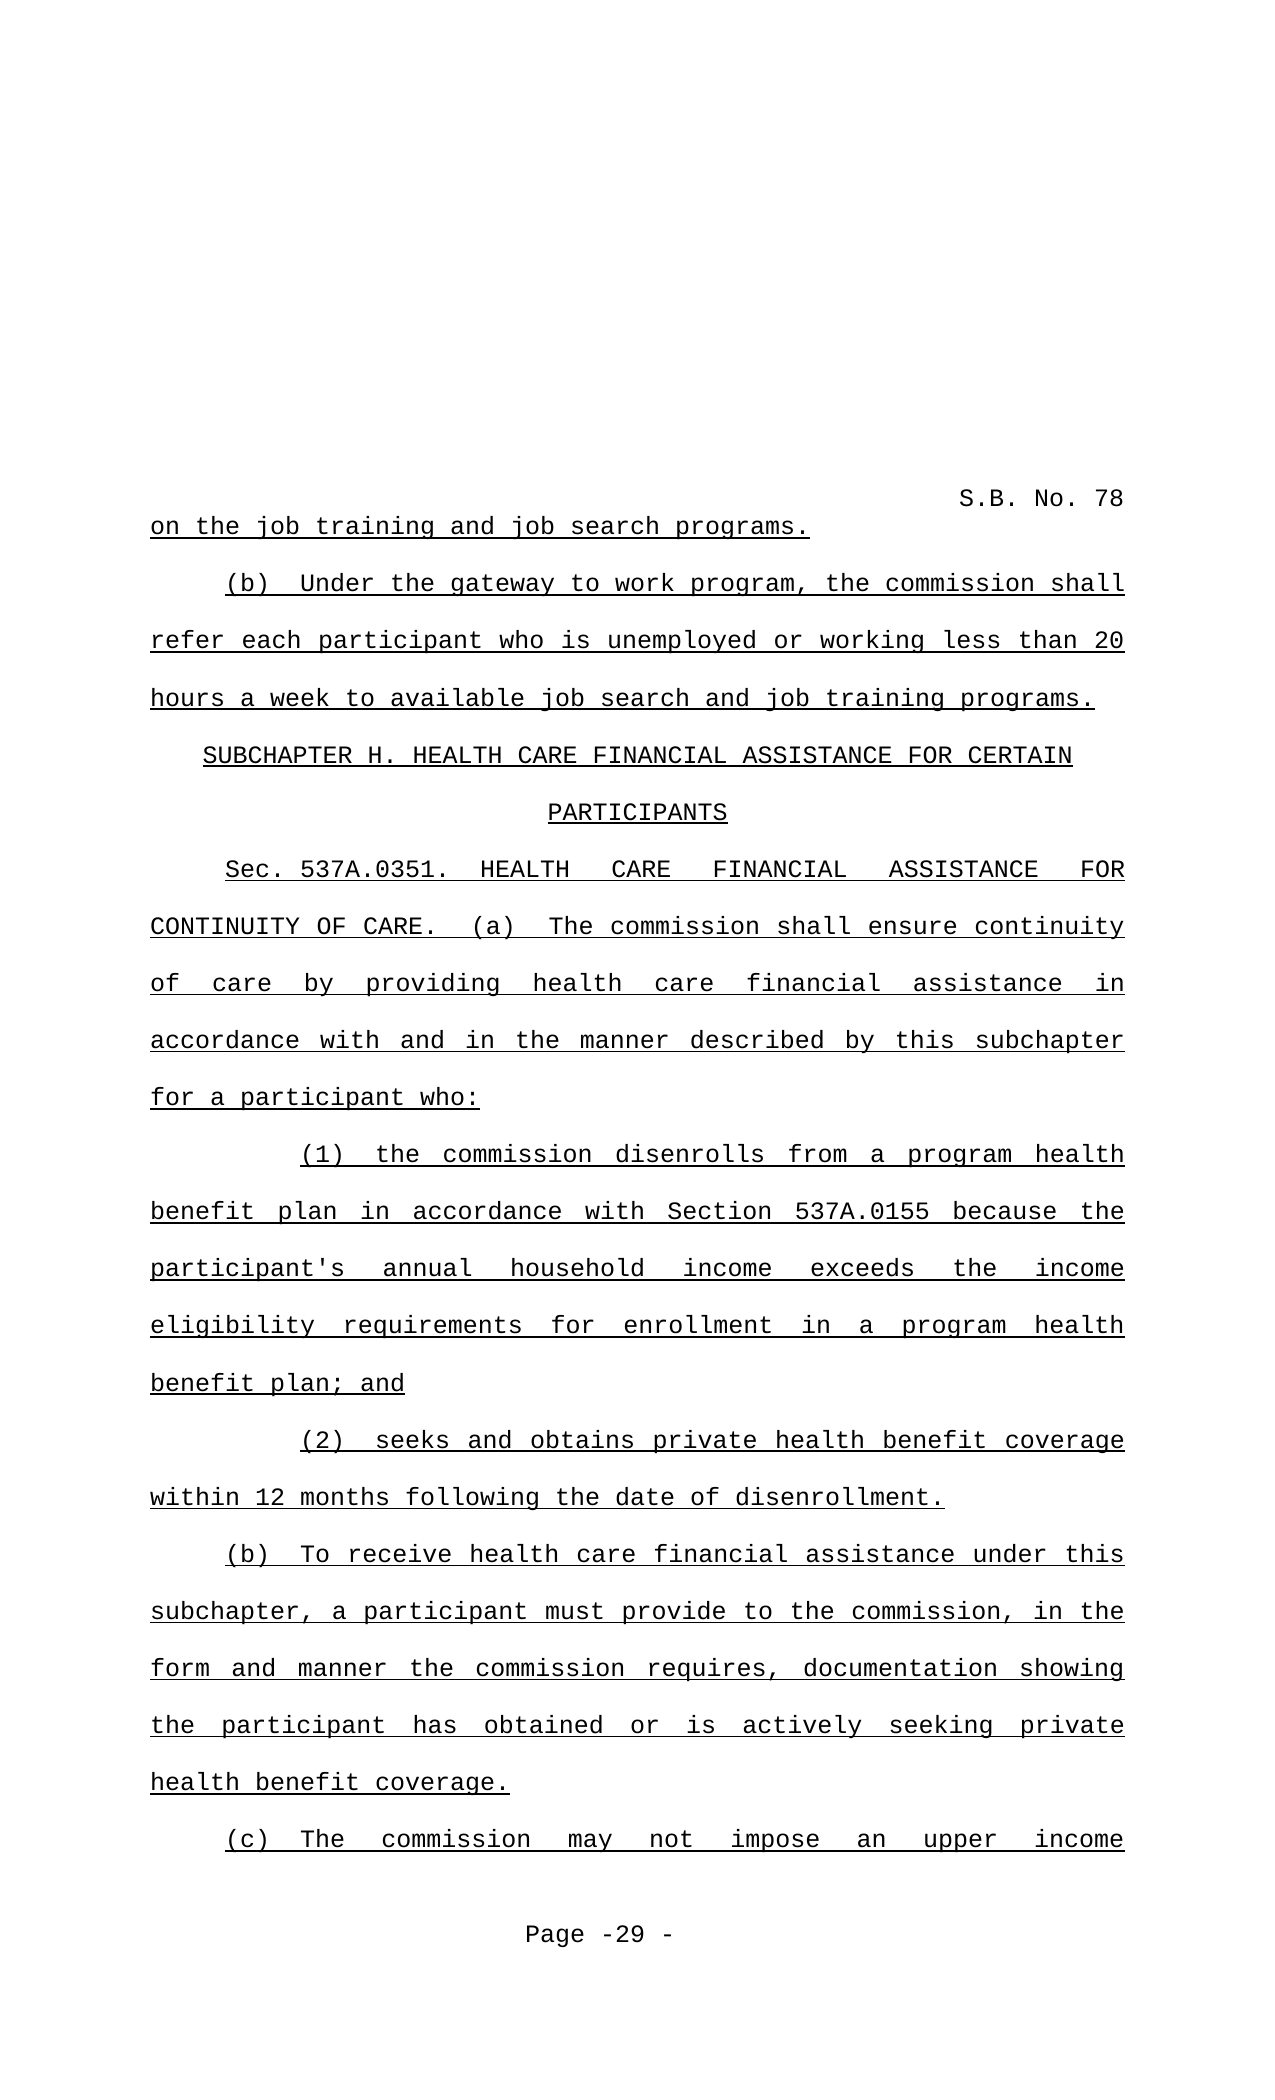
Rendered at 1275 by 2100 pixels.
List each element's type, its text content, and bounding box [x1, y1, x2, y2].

text (1) the commission disenrolls from a program health benefit plan in accordance with Section 537A.0155 because the participant's annual household income exceeds the income eligibility requirements for enrollment in a program health benefit plan; and [150, 1142, 1125, 1222]
text SUBCHAPTER H. HEALTH CARE FINANCIAL ASSISTANCE FOR CERTAIN PARTICIPANTS [150, 742, 1125, 828]
text (b) Under the gateway to work program, the commission shall refer each participant who is unemployed or working less than 20 hours a week to available job search and job training programs. [150, 571, 1125, 651]
text (b) To receive health care financial assistance under this subchapter, a participant must provide to the commission, in the form and manner the commission requires, documentation showing the participant has obtained or is actively seeking private health benefit coverage. [150, 1680, 1125, 1736]
text (b) Under the gateway to work program, the commission shall refer each participant who is unemployed or working less than 20 hours a week to available job search and job training programs. [150, 653, 1125, 713]
text (2) seeks and obtains private health benefit coverage within 12 months following the date of disenrollment. [150, 1427, 1125, 1513]
text (1) the commission disenrolls from a program health benefit plan in accordance with Section 537A.0155 because the participant's annual household income exceeds the income eligibility requirements for enrollment in a program health benefit plan; and [150, 1281, 1125, 1336]
text Sec. 537A.0351. HEALTH CARE FINANCIAL ASSISTANCE FOR CONTINUITY OF CARE. (a) The commission shall ensure continuity of care by providing health care financial assistance in accordance with and in the manner described by this subchapter for a participant who: [150, 856, 1125, 937]
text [150, 514, 1125, 542]
text Sec. 537A.0351. HEALTH CARE FINANCIAL ASSISTANCE FOR CONTINUITY OF CARE. (a) The commission shall ensure continuity of care by providing health care financial assistance in accordance with and in the manner described by this subchapter for a participant who: [150, 938, 1125, 994]
text (b) To receive health care financial assistance under this subchapter, a participant must provide to the commission, in the form and manner the commission requires, documentation showing the participant has obtained or is actively seeking private health benefit coverage. [150, 1737, 1125, 1798]
text (b) To receive health care financial assistance under this subchapter, a participant must provide to the commission, in the form and manner the commission requires, documentation showing the participant has obtained or is actively seeking private health benefit coverage. [150, 1623, 1125, 1679]
text (1) the commission disenrolls from a program health benefit plan in accordance with Section 537A.0155 because the participant's annual household income exceeds the income eligibility requirements for enrollment in a program health benefit plan; and [150, 1338, 1125, 1398]
text (b) To receive health care financial assistance under this subchapter, a participant must provide to the commission, in the form and manner the commission requires, documentation showing the participant has obtained or is actively seeking private health benefit coverage. [150, 1541, 1125, 1622]
text Sec. 537A.0351. HEALTH CARE FINANCIAL ASSISTANCE FOR CONTINUITY OF CARE. (a) The commission shall ensure continuity of care by providing health care financial assistance in accordance with and in the manner described by this subchapter for a participant who: [150, 995, 1125, 1051]
text Sec. 537A.0351. HEALTH CARE FINANCIAL ASSISTANCE FOR CONTINUITY OF CARE. (a) The commission shall ensure continuity of care by providing health care financial assistance in accordance with and in the manner described by this subchapter for a participant who: [150, 1052, 1125, 1113]
text (1) the commission disenrolls from a program health benefit plan in accordance with Section 537A.0155 because the participant's annual household income exceeds the income eligibility requirements for enrollment in a program health benefit plan; and [150, 1224, 1125, 1279]
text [150, 1827, 1125, 1855]
